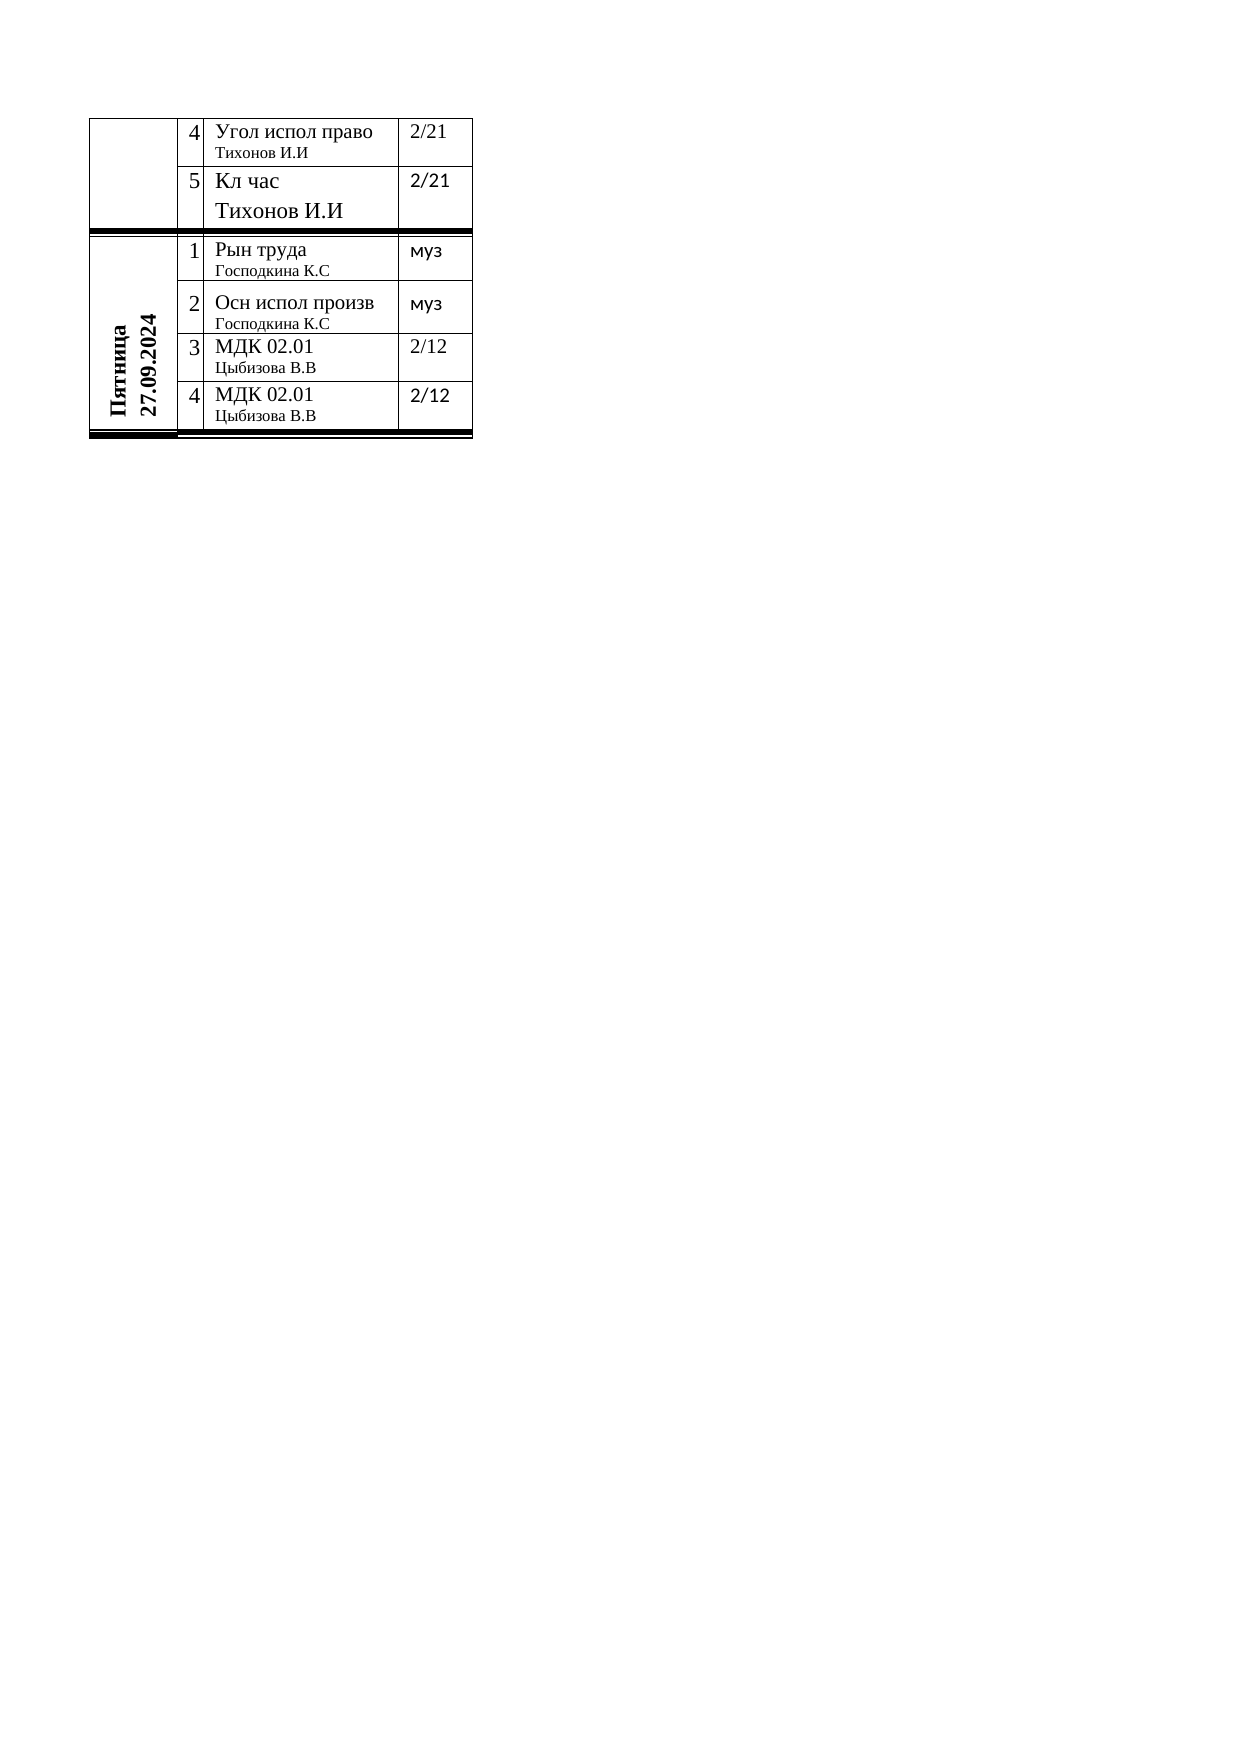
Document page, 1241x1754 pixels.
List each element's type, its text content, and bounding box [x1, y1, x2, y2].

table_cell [204, 119, 398, 166]
table_cell Осн испол произв Господкина К.С [204, 281, 398, 333]
table_cell 2 [178, 281, 203, 333]
table_cell муз [399, 281, 472, 333]
table_cell МДК 02.01 Цыбизова В.В [204, 382, 398, 429]
table_cell муз [399, 237, 472, 280]
table_cell 3 [178, 334, 203, 381]
table_cell Пятница 27.09.2024 [90, 237, 177, 429]
table_cell 2/12 [399, 334, 472, 381]
table_cell Рын труда Господкина К.С [204, 237, 398, 280]
table_cell МДК 02.01 Цыбизова В.В [204, 334, 398, 381]
table_cell 2/12 [399, 382, 472, 429]
table_cell Кл час Тихонов И.И [204, 167, 398, 228]
table_cell 1 [178, 237, 203, 280]
table_cell 4 [178, 382, 203, 429]
table_cell 4 [178, 119, 203, 166]
table_cell 2/21 [399, 119, 472, 166]
table_cell 5 [178, 167, 203, 228]
table_cell 2/21 [399, 167, 472, 228]
